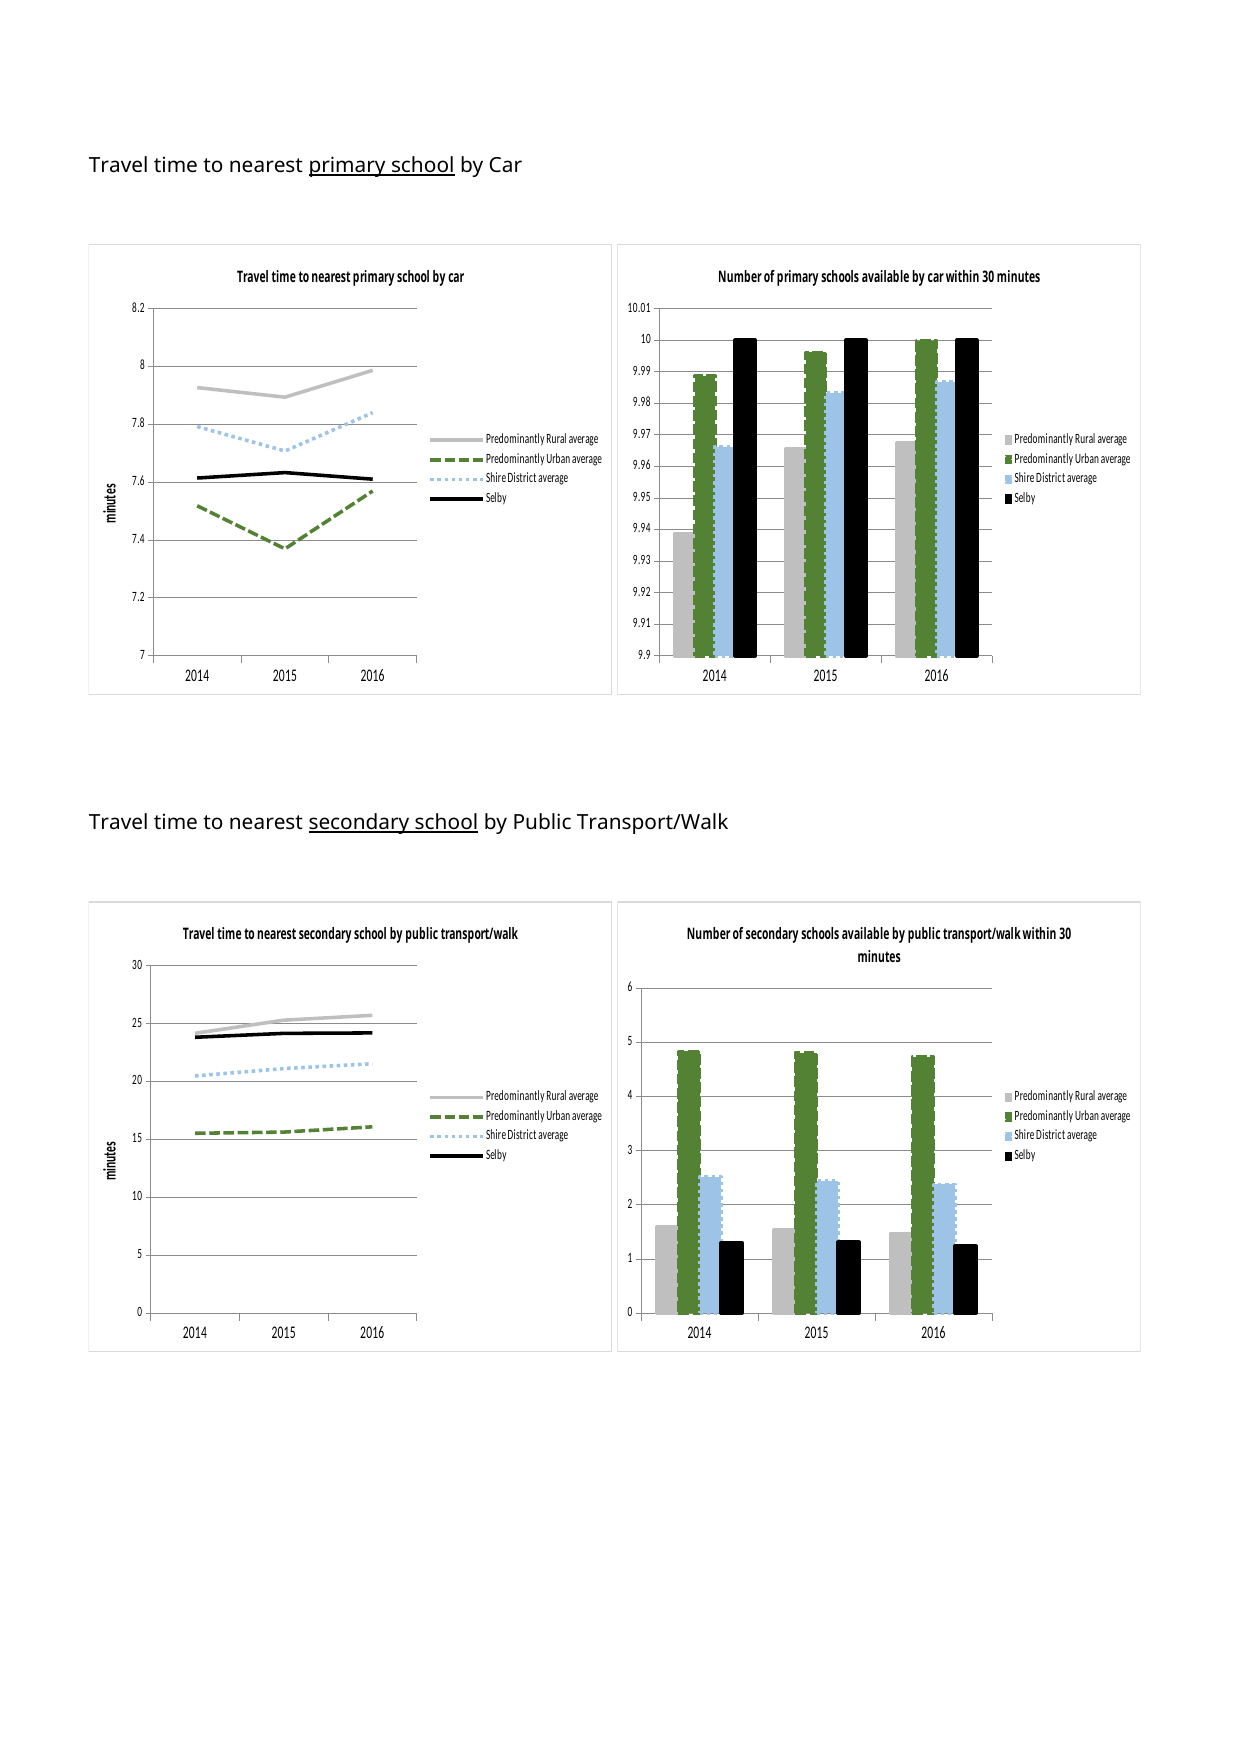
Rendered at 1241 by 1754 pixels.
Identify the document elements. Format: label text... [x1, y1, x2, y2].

text Travel time to nearest secondary school by Public Transport/Walk [89, 807, 1152, 836]
text Travel time to nearest primary school by Car [89, 150, 1152, 178]
